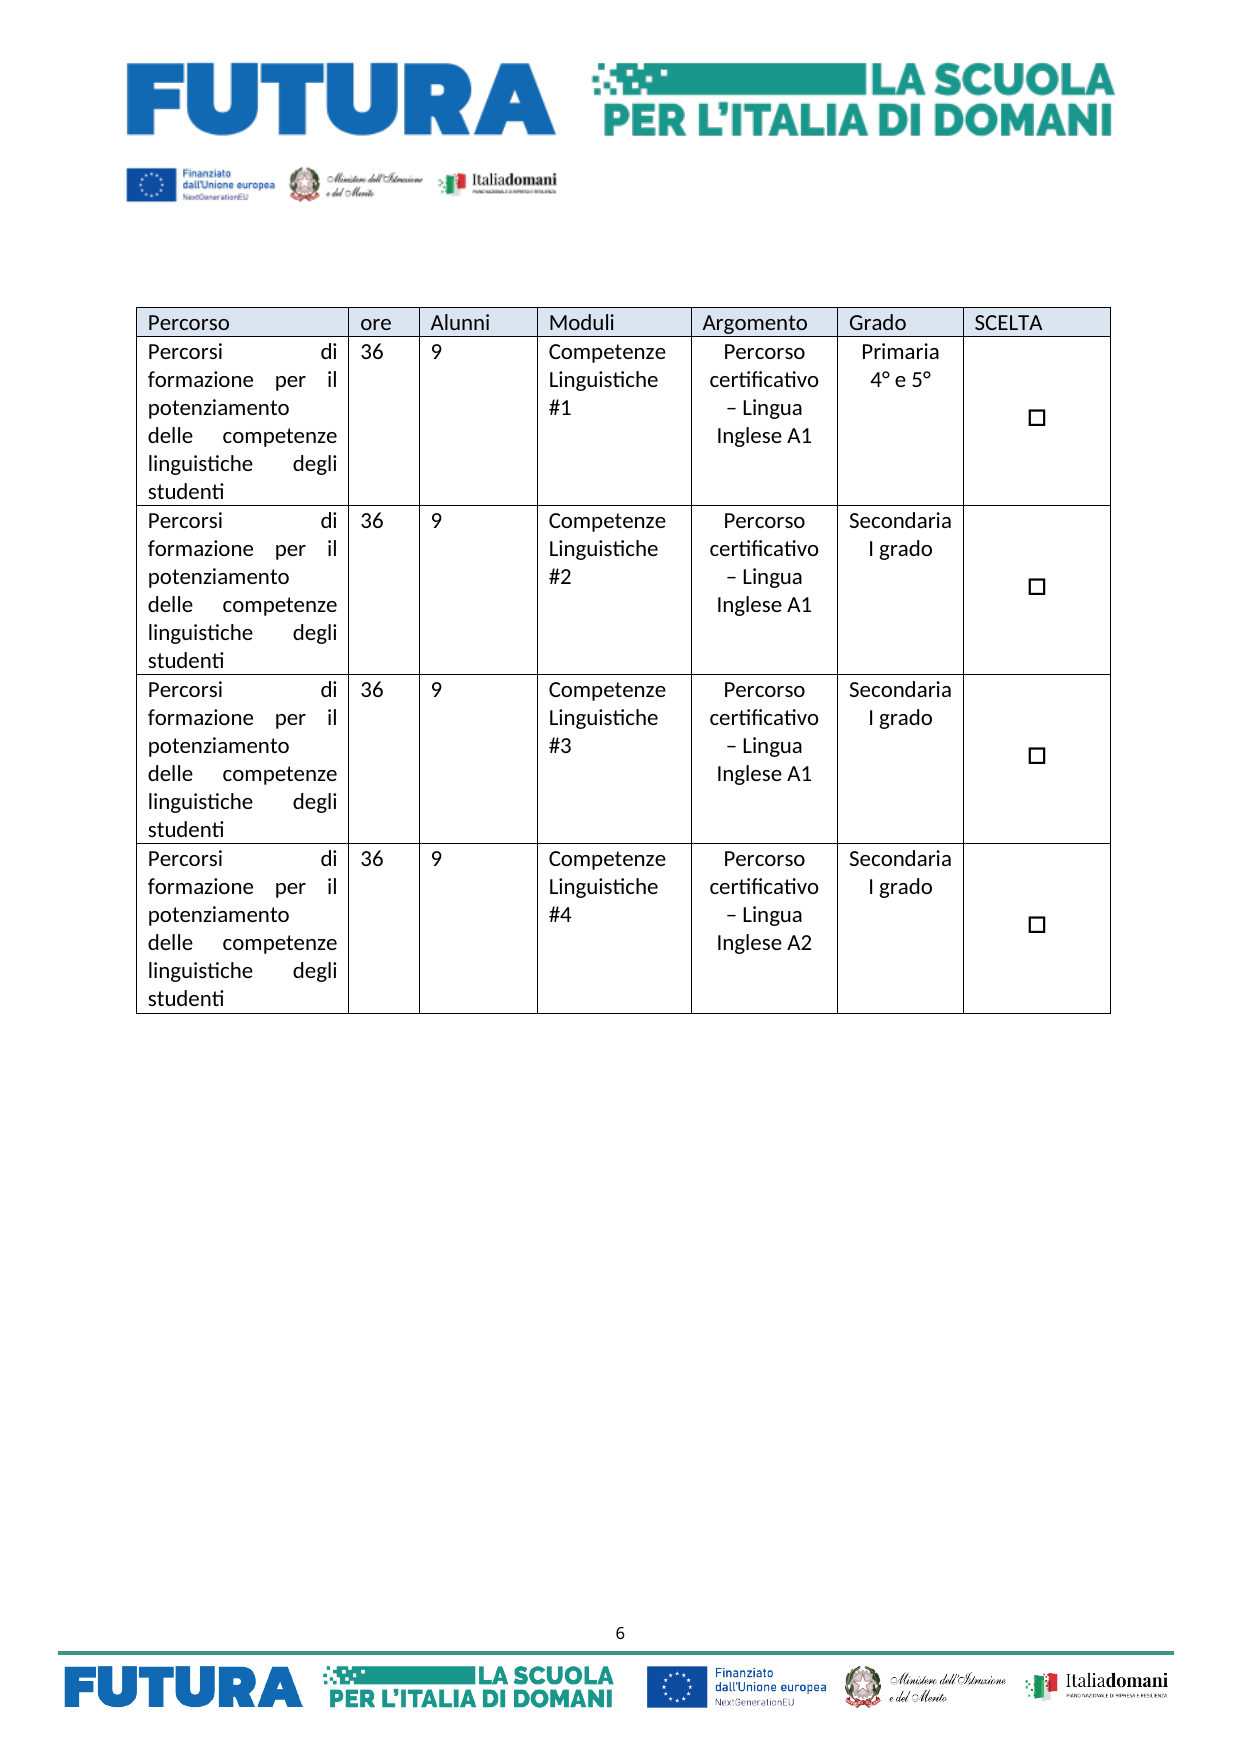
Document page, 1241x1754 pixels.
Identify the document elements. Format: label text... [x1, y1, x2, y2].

table_cell Percorso certificativo – Lingua Inglese A1 [692, 506, 837, 674]
table_header Grado [838, 308, 963, 336]
table_header ore [349, 308, 419, 336]
table_cell Percorsi di formazione per il potenziamento delle competenze linguistiche degli studenti [137, 675, 348, 843]
table_cell Secondaria I grado [838, 844, 963, 1012]
table_header Moduli [538, 308, 691, 336]
table_header Alunni [420, 308, 537, 336]
table_cell Percorso certificativo – Lingua Inglese A1 [692, 337, 837, 505]
table_header Percorso [137, 308, 348, 336]
table_cell 36 [349, 506, 419, 674]
table_cell Secondaria I grado [838, 675, 963, 843]
table_cell [964, 675, 1110, 843]
table_cell [964, 337, 1110, 505]
table_cell 9 [420, 337, 537, 505]
table_cell 36 [349, 675, 419, 843]
table_cell 36 [349, 844, 419, 1012]
table_cell Percorso certificativo – Lingua Inglese A1 [692, 675, 837, 843]
table_cell Percorsi di formazione per il potenziamento delle competenze linguistiche degli studenti [137, 844, 348, 1012]
table_cell Competenze Linguistiche #1 [538, 337, 691, 505]
table_cell [964, 506, 1110, 674]
table_cell Competenze Linguistiche #2 [538, 506, 691, 674]
table_cell 9 [420, 506, 537, 674]
table_cell Percorsi di formazione per il potenziamento delle competenze linguistiche degli studenti [137, 337, 348, 505]
table_cell Competenze Linguistiche #4 [538, 844, 691, 1012]
table_cell [964, 844, 1110, 1012]
table_cell Competenze Linguistiche #3 [538, 675, 691, 843]
picture [118, 59, 1123, 208]
table_cell 36 [349, 337, 419, 505]
table_header Argomento [692, 308, 837, 336]
table_cell 9 [420, 675, 537, 843]
table_cell Secondaria I grado [838, 506, 963, 674]
table_cell Percorso certificativo – Lingua Inglese A2 [692, 844, 837, 1012]
table_cell 9 [420, 844, 537, 1012]
picture [62, 1663, 1170, 1711]
table_cell Percorsi di formazione per il potenziamento delle competenze linguistiche degli studenti [137, 506, 348, 674]
table_header SCELTA [964, 308, 1110, 336]
table_cell Primaria 4° e 5° [838, 337, 963, 505]
